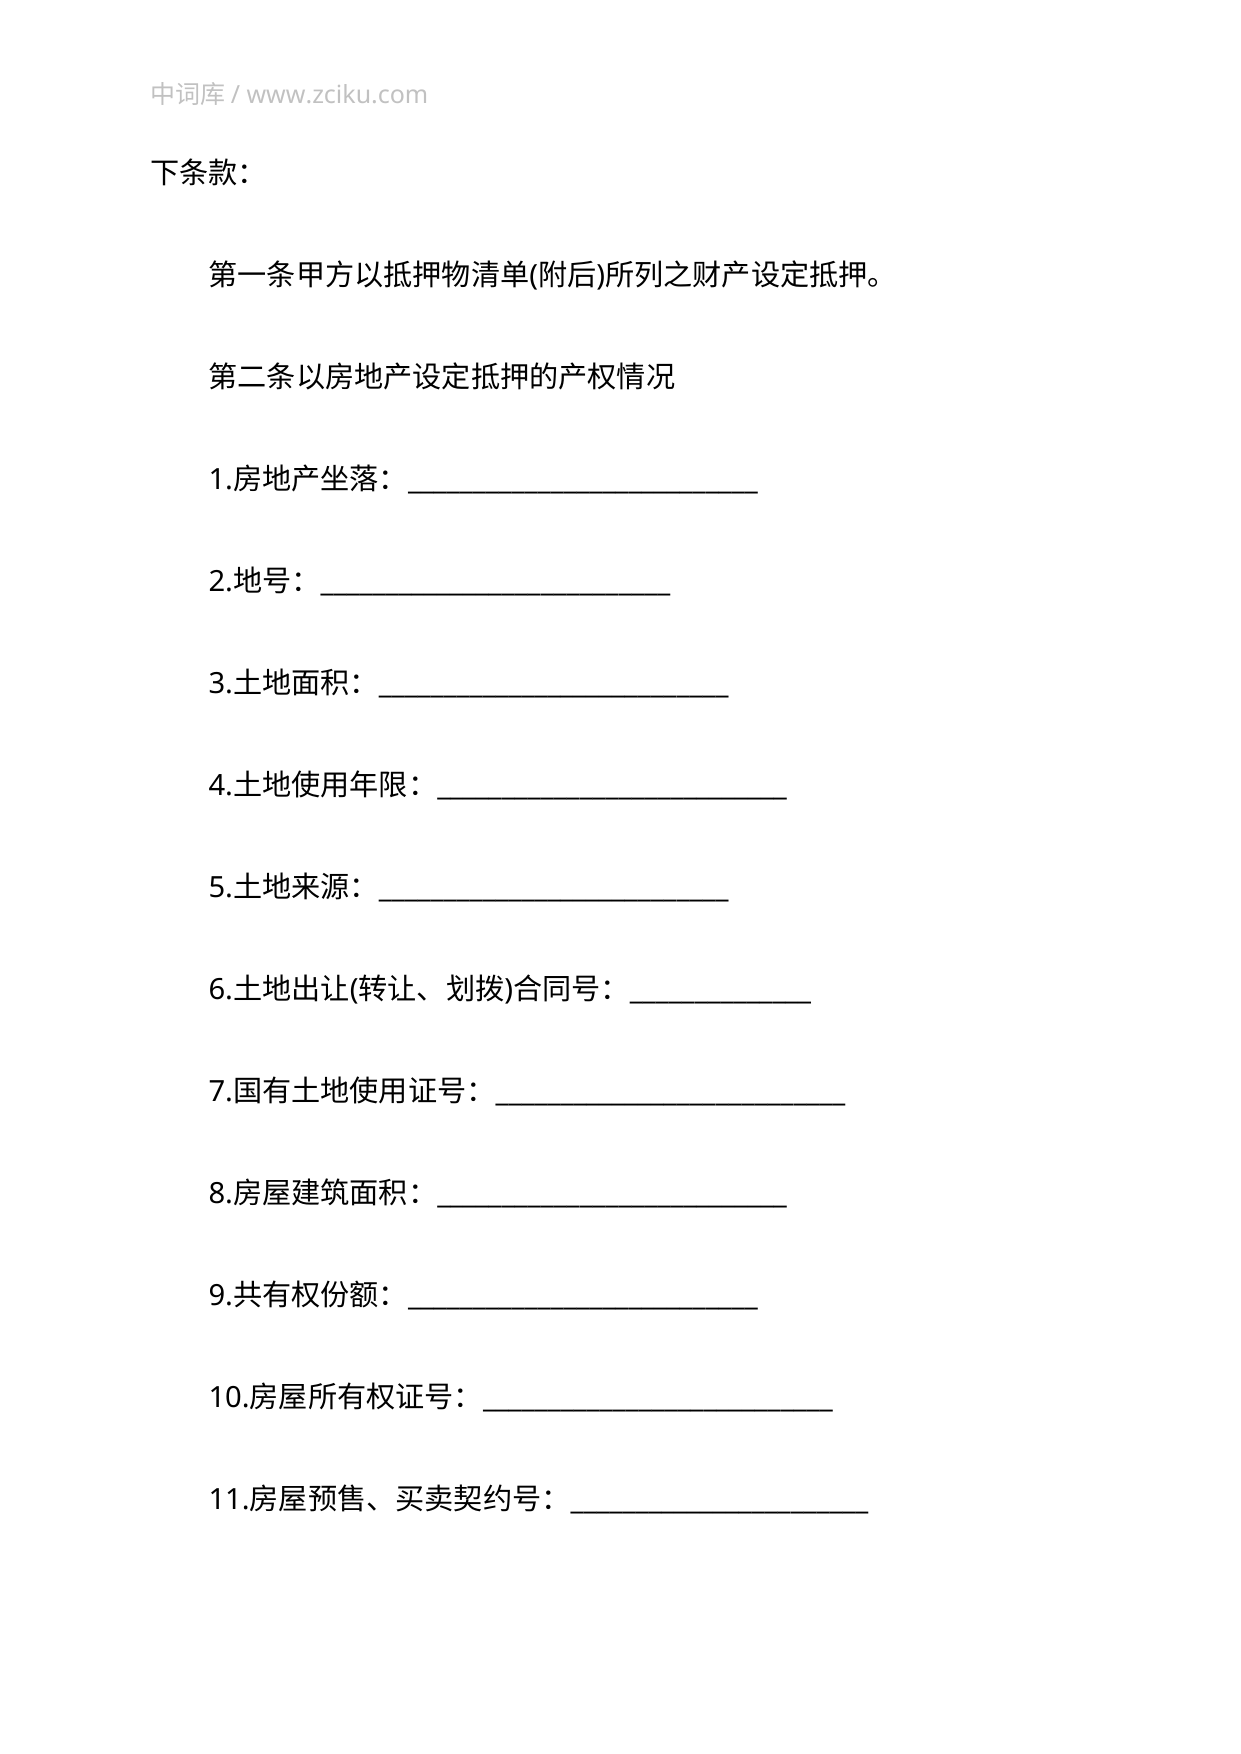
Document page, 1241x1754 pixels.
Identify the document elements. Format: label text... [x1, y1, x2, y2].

text 4.土地使用年限：___________________________ [150, 761, 1090, 804]
text 5.土地来源：___________________________ [150, 863, 1090, 906]
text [150, 150, 1090, 192]
text 3.土地面积：___________________________ [150, 659, 1090, 702]
text 6.土地出让(转让、划拨)合同号：______________ [150, 965, 1090, 1008]
text 1.房地产坐落：___________________________ [150, 456, 1090, 498]
text 8.房屋建筑面积：___________________________ [150, 1169, 1090, 1212]
text 7.国有土地使用证号：___________________________ [150, 1067, 1090, 1110]
text 9.共有权份额：___________________________ [150, 1271, 1090, 1314]
text 10.房屋所有权证号：___________________________ [150, 1373, 1090, 1416]
text 2.地号：___________________________ [150, 557, 1090, 600]
text 第二条以房地产设定抵押的产权情况 [150, 354, 1090, 396]
text 第一条甲方以抵押物清单(附后)所列之财产设定抵押。 [150, 252, 1090, 294]
text 11.房屋预售、买卖契约号：_______________________ [150, 1475, 1090, 1518]
